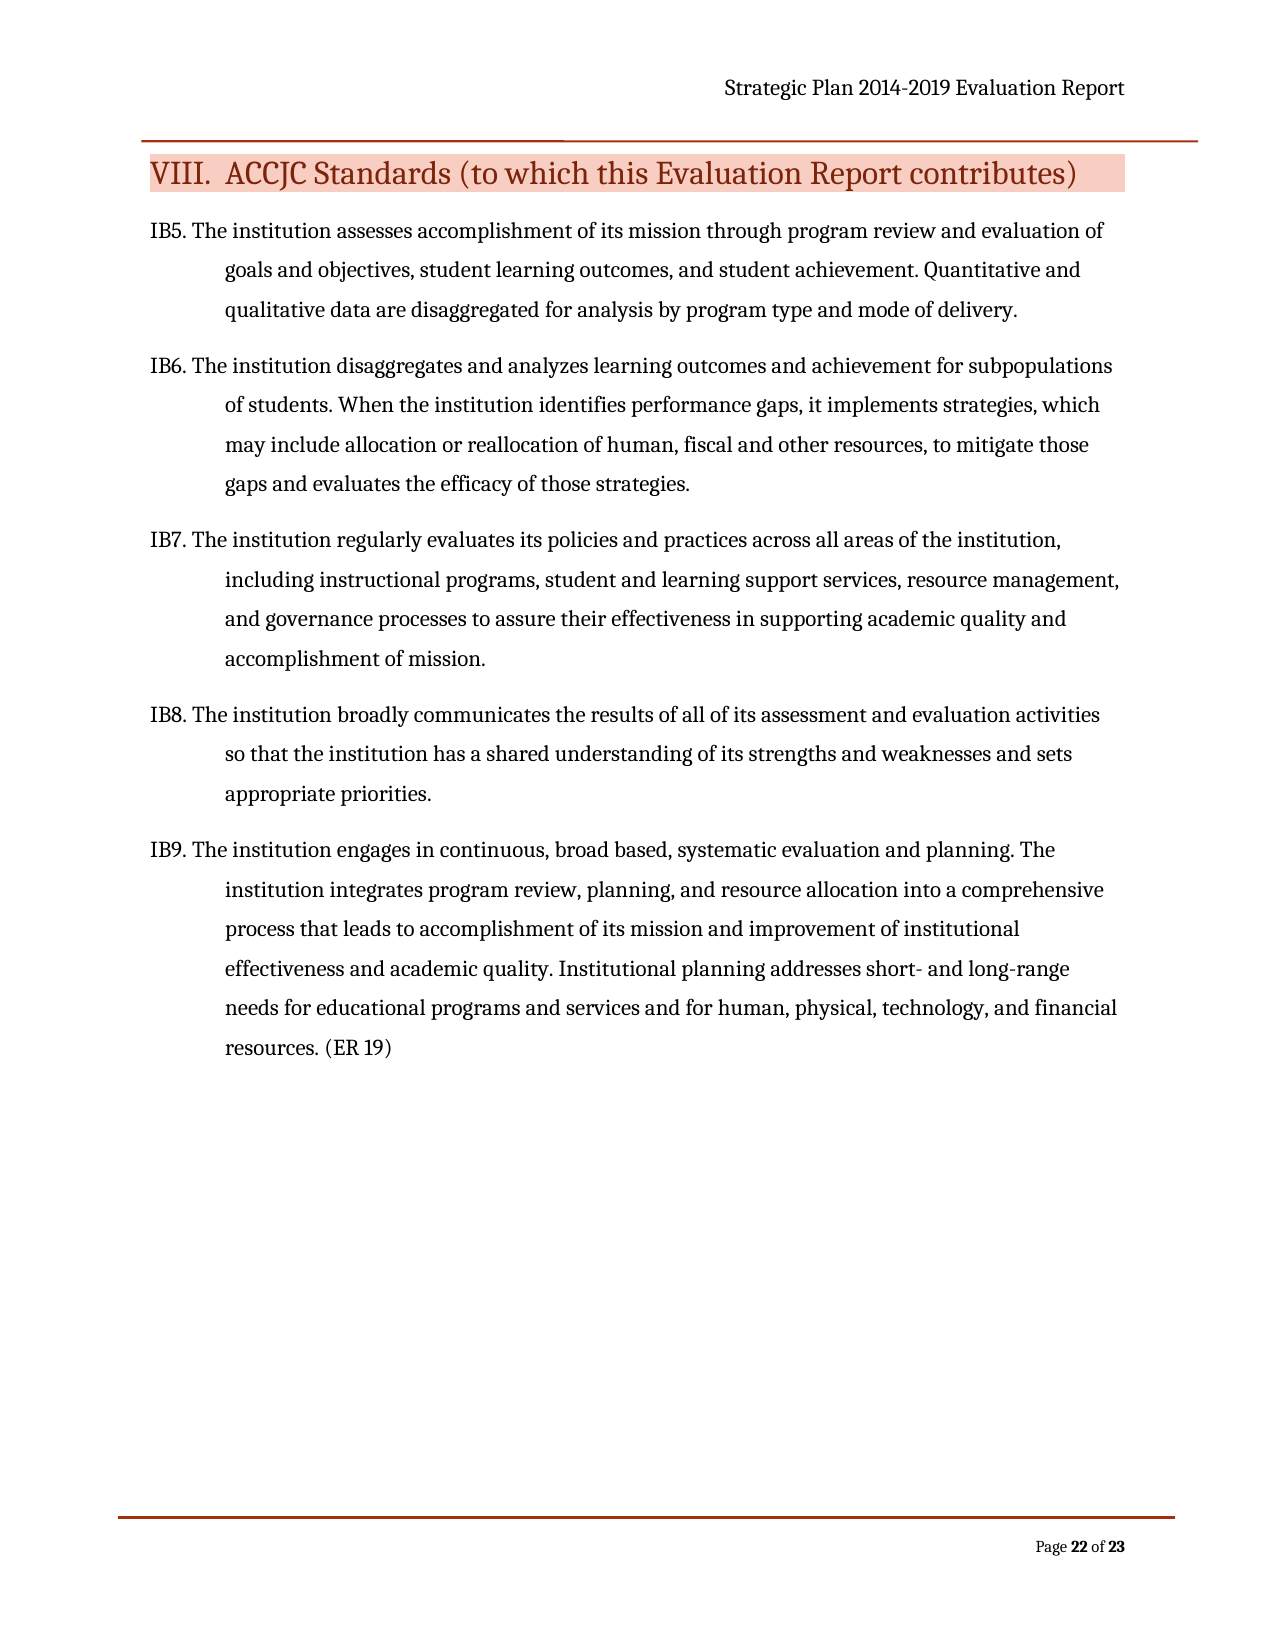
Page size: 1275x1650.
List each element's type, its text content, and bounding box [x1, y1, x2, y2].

text IB5. The institution assesses accomplishment of its mission through program review and evaluation of goals and objectives, student learning outcomes, and student achievement. Quantitative and qualitative data are disaggregated for analysis by program type and mode of delivery. [150, 217, 1125, 323]
text IB7. The institution regularly evaluates its policies and practices across all areas of the institution, including instructional programs, student and learning support services, resource management, and governance processes to assure their effectiveness in supporting academic quality and accomplishment of mission. [150, 527, 1125, 672]
text IB9. The institution engages in continuous, broad based, systematic evaluation and planning. The institution integrates program review, planning, and resource allocation into a comprehensive process that leads to accomplishment of its mission and improvement of institutional effectiveness and academic quality. Institutional planning addresses short- and long-range needs for educational programs and services and for human, physical, technology, and financial resources. (ER 19) [150, 837, 1125, 1061]
subtitle ACCJC Standards (to which this Evaluation Report contributes) [150, 154, 1125, 192]
text IB8. The institution broadly communicates the results of all of its assessment and evaluation activities so that the institution has a shared understanding of its strengths and weaknesses and sets appropriate priorities. [150, 702, 1125, 807]
text IB6. The institution disaggregates and analyzes learning outcomes and achievement for subpopulations of students. When the institution identifies performance gaps, it implements strategies, which may include allocation or reallocation of human, fiscal and other resources, to mitigate those gaps and evaluates the efficacy of those strategies. [150, 353, 1125, 497]
